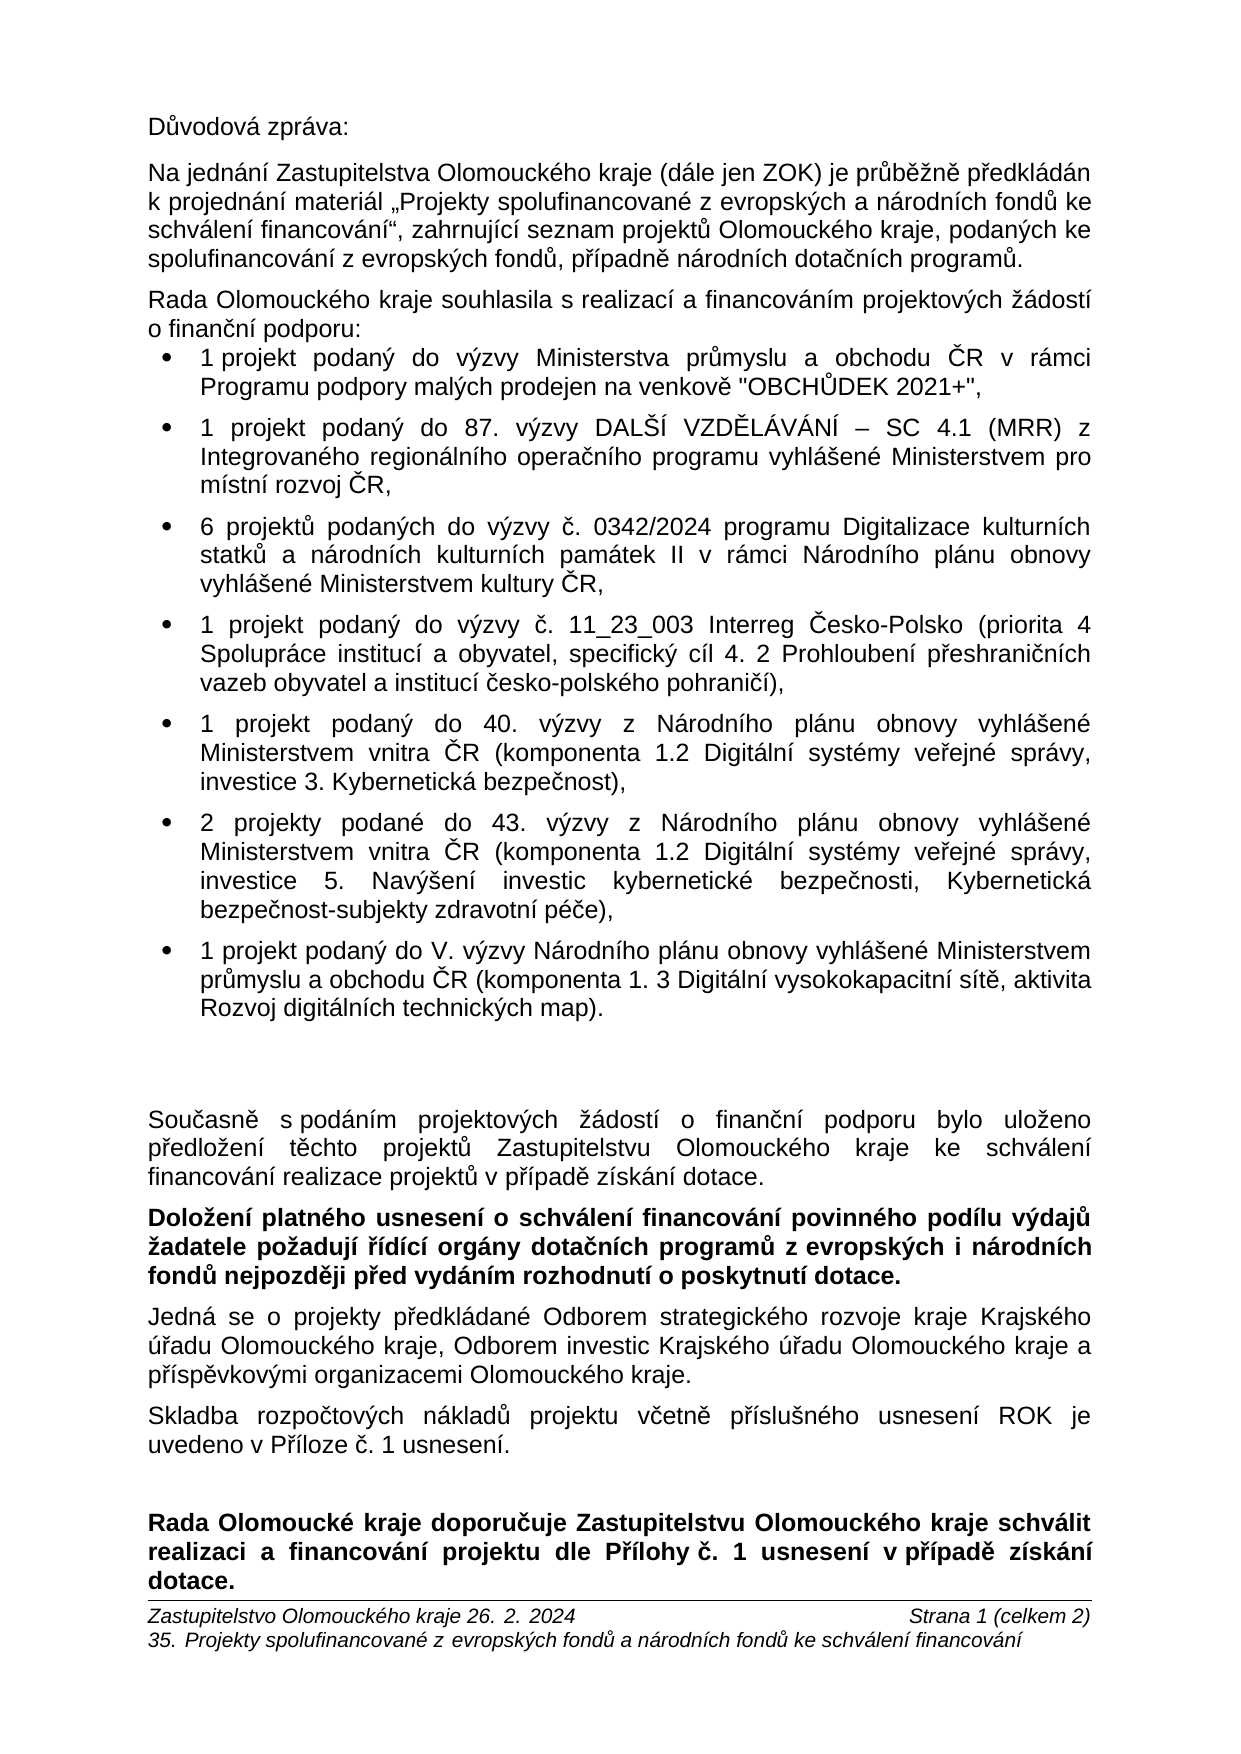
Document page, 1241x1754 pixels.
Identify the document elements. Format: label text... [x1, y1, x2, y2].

list 1 projekt podaný do výzvy Ministerstva průmyslu a obchodu ČR v rámci Programu podpory malých prodejen na venkově "OBCHŮDEK 2021+", [162, 343, 1092, 400]
text Rada Olomouckého kraje souhlasila s realizací a financováním projektových žádostí o finanční podporu: [148, 285, 1092, 343]
list 1 projekt podaný do V. výzvy Národního plánu obnovy vyhlášené Ministerstvem průmyslu a obchodu ČR (komponenta 1. 3 Digitální vysokokapacitní sítě, aktivita Rozvoj digitálních technických map). [162, 936, 1092, 1022]
text Skladba rozpočtových nákladů projektu včetně příslušného usnesení ROK je uvedeno v Příloze č. 1 usnesení. [148, 1401, 1092, 1458]
list 1 projekt podaný do výzvy č. 11_23_003 Interreg Česko-Polsko (priorita 4 Spolupráce institucí a obyvatel, specifický cíl 4. 2 Prohloubení přeshraničních vazeb obyvatel a institucí česko-polského pohraničí), [162, 611, 1092, 697]
subtitle Důvodová zpráva: [148, 112, 1092, 141]
text Jedná se o projekty předkládané Odborem strategického rozvoje kraje Krajského úřadu Olomouckého kraje, Odborem investic Krajského úřadu Olomouckého kraje a příspěvkovými organizacemi Olomouckého kraje. [148, 1302, 1092, 1388]
list 1 projekt podaný do 87. výzvy DALŠÍ VZDĚLÁVÁNÍ – SC 4.1 (MRR) z Integrovaného regionálního operačního programu vyhlášené Ministerstvem pro místní rozvoj ČR, [162, 413, 1092, 499]
text Doložení platného usnesení o schválení financování povinného podílu výdajů žadatele požadují řídící orgány dotačních programů z evropských i národních fondů nejpozději před vydáním rozhodnutí o poskytnutí dotace. [148, 1203, 1092, 1290]
text Na jednání Zastupitelstva Olomouckého kraje (dále jen ZOK) je průběžně předkládán k projednání materiál „Projekty spolufinancované z evropských a národních fondů ke schválení financování“, zahrnující seznam projektů Olomouckého kraje, podaných ke spolufinancování z evropských fondů, případně národních dotačních programů. [148, 158, 1092, 273]
text Současně s podáním projektových žádostí o finanční podporu bylo uloženo předložení těchto projektů Zastupitelstvu Olomouckého kraje ke schválení financování realizace projektů v případě získání dotace. [148, 1105, 1092, 1191]
list 2 projekty podané do 43. výzvy z Národního plánu obnovy vyhlášené Ministerstvem vnitra ČR (komponenta 1.2 Digitální systémy veřejné správy, investice 5. Navýšení investic kybernetické bezpečnosti, Kybernetická bezpečnost-subjekty zdravotní péče), [162, 808, 1092, 923]
text Rada Olomoucké kraje doporučuje Zastupitelstvu Olomouckého kraje schválit realizaci a financování projektu dle Přílohy č. 1 usnesení v případě získání dotace. [148, 1508, 1092, 1595]
list 1 projekt podaný do 40. výzvy z Národního plánu obnovy vyhlášené Ministerstvem vnitra ČR (komponenta 1.2 Digitální systémy veřejné správy, investice 3. Kybernetická bezpečnost), [162, 709, 1092, 796]
list 6 projektů podaných do výzvy č. 0342/2024 programu Digitalizace kulturních statků a národních kulturních památek II v rámci Národního plánu obnovy vyhlášené Ministerstvem kultury ČR, [162, 512, 1092, 598]
